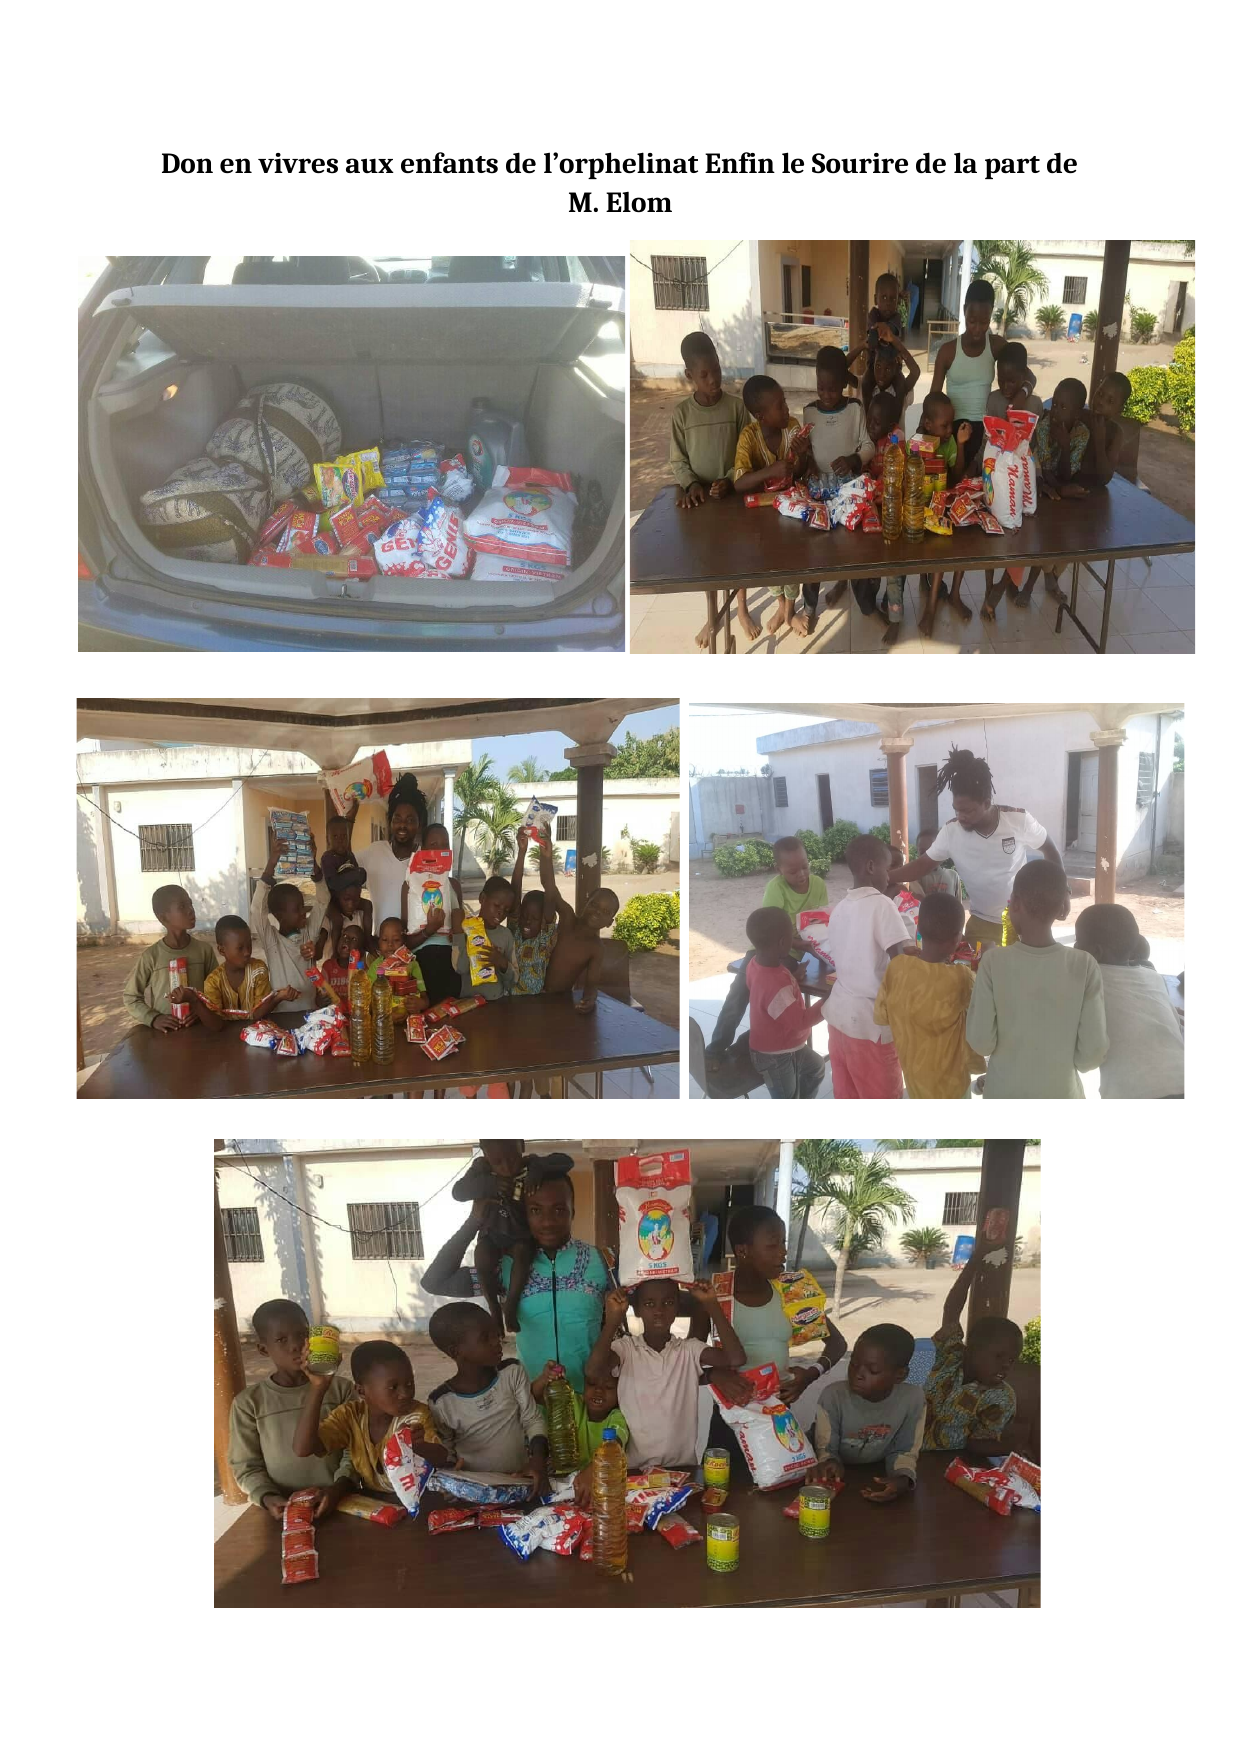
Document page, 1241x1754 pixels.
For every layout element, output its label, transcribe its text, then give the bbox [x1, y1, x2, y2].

picture [689, 703, 1185, 1099]
picture [214, 1139, 1041, 1608]
text Don en vivres aux enfants de l’orphelinat Enfin le Sourire de la part de M. Elom [148, 148, 1093, 220]
picture [76, 698, 680, 1099]
picture [78, 256, 625, 652]
picture [629, 240, 1196, 654]
